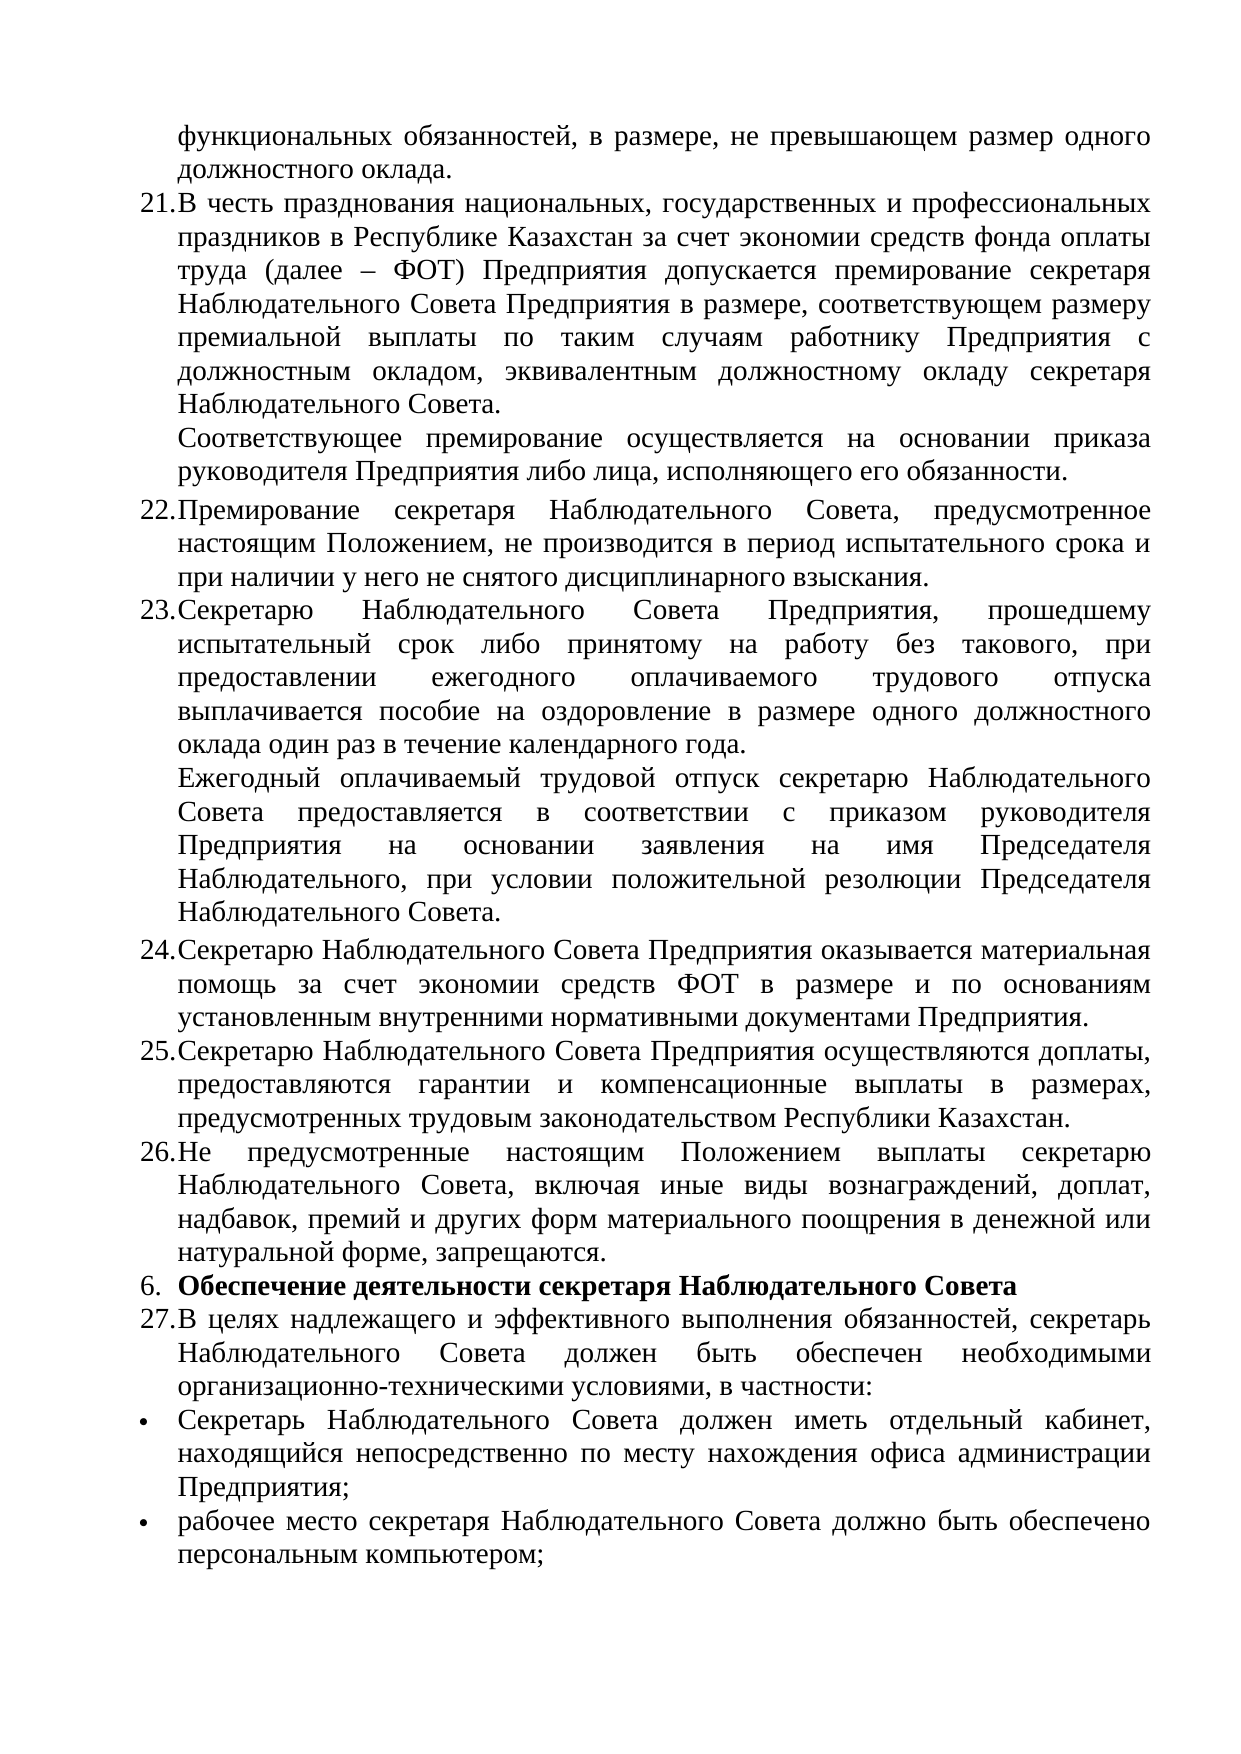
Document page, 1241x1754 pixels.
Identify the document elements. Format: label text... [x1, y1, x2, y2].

list Обеспечение деятельности секретаря Наблюдательного Совета [140, 1268, 1152, 1301]
list Секретарь Наблюдательного Совета должен иметь отдельный кабинет, находящийся непосредственно по месту нахождения офиса администрации Предприятия; [140, 1402, 1152, 1503]
text Ежегодный оплачиваемый трудовой отпуск секретарю Наблюдательного Совета предоставляется в соответствии с приказом руководителя Предприятия на основании заявления на имя Председателя Наблюдательного, при условии положительной резолюции Председателя Наблюдательного Совета. [177, 760, 1152, 928]
list Секретарю Наблюдательного Совета Предприятия, прошедшему испытательный срок либо принятому на работу без такового, при предоставлении ежегодного оплачиваемого трудового отпуска выплачивается пособие на оздоровление в размере одного должностного оклада один раз в течение календарного года. [140, 592, 1152, 760]
list рабочее место секретаря Наблюдательного Совета должно быть обеспечено персональным компьютером; [140, 1503, 1152, 1570]
list Не предусмотренные настоящим Положением выплаты секретарю Наблюдательного Совета, включая иные виды вознаграждений, доплат, надбавок, премий и других форм материального поощрения в денежной или натуральной форме, запрещаются. [140, 1134, 1152, 1268]
list Секретарю Наблюдательного Совета Предприятия осуществляются доплаты, предоставляются гарантии и компенсационные выплаты в размерах, предусмотренных трудовым законодательством Республики Казахстан. [140, 1033, 1152, 1134]
text Соответствующее премирование осуществляется на основании приказа руководителя Предприятия либо лица, исполняющего его обязанности. [177, 420, 1152, 487]
list В честь празднования национальных, государственных и профессиональных праздников в Республике Казахстан за счет экономии средств фонда оплаты труда (далее – ФОТ) Предприятия допускается премирование секретаря Наблюдательного Совета Предприятия в размере, соответствующем размеру премиальной выплаты по таким случаям работнику Предприятия с должностным окладом, эквивалентным должностному окладу секретаря Наблюдательного Совета. [140, 185, 1152, 420]
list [140, 118, 1152, 185]
list В целях надлежащего и эффективного выполнения обязанностей, секретарь Наблюдательного Совета должен быть обеспечен необходимыми организационно-техническими условиями, в частности: [140, 1301, 1152, 1402]
list Секретарю Наблюдательного Совета Предприятия оказывается материальная помощь за счет экономии средств ФОТ в размере и по основаниям установленным внутренними нормативными документами Предприятия. [140, 932, 1152, 1033]
list Премирование секретаря Наблюдательного Совета, предусмотренное настоящим Положением, не производится в период испытательного срока и при наличии у него не снятого дисциплинарного взыскания. [140, 492, 1152, 592]
